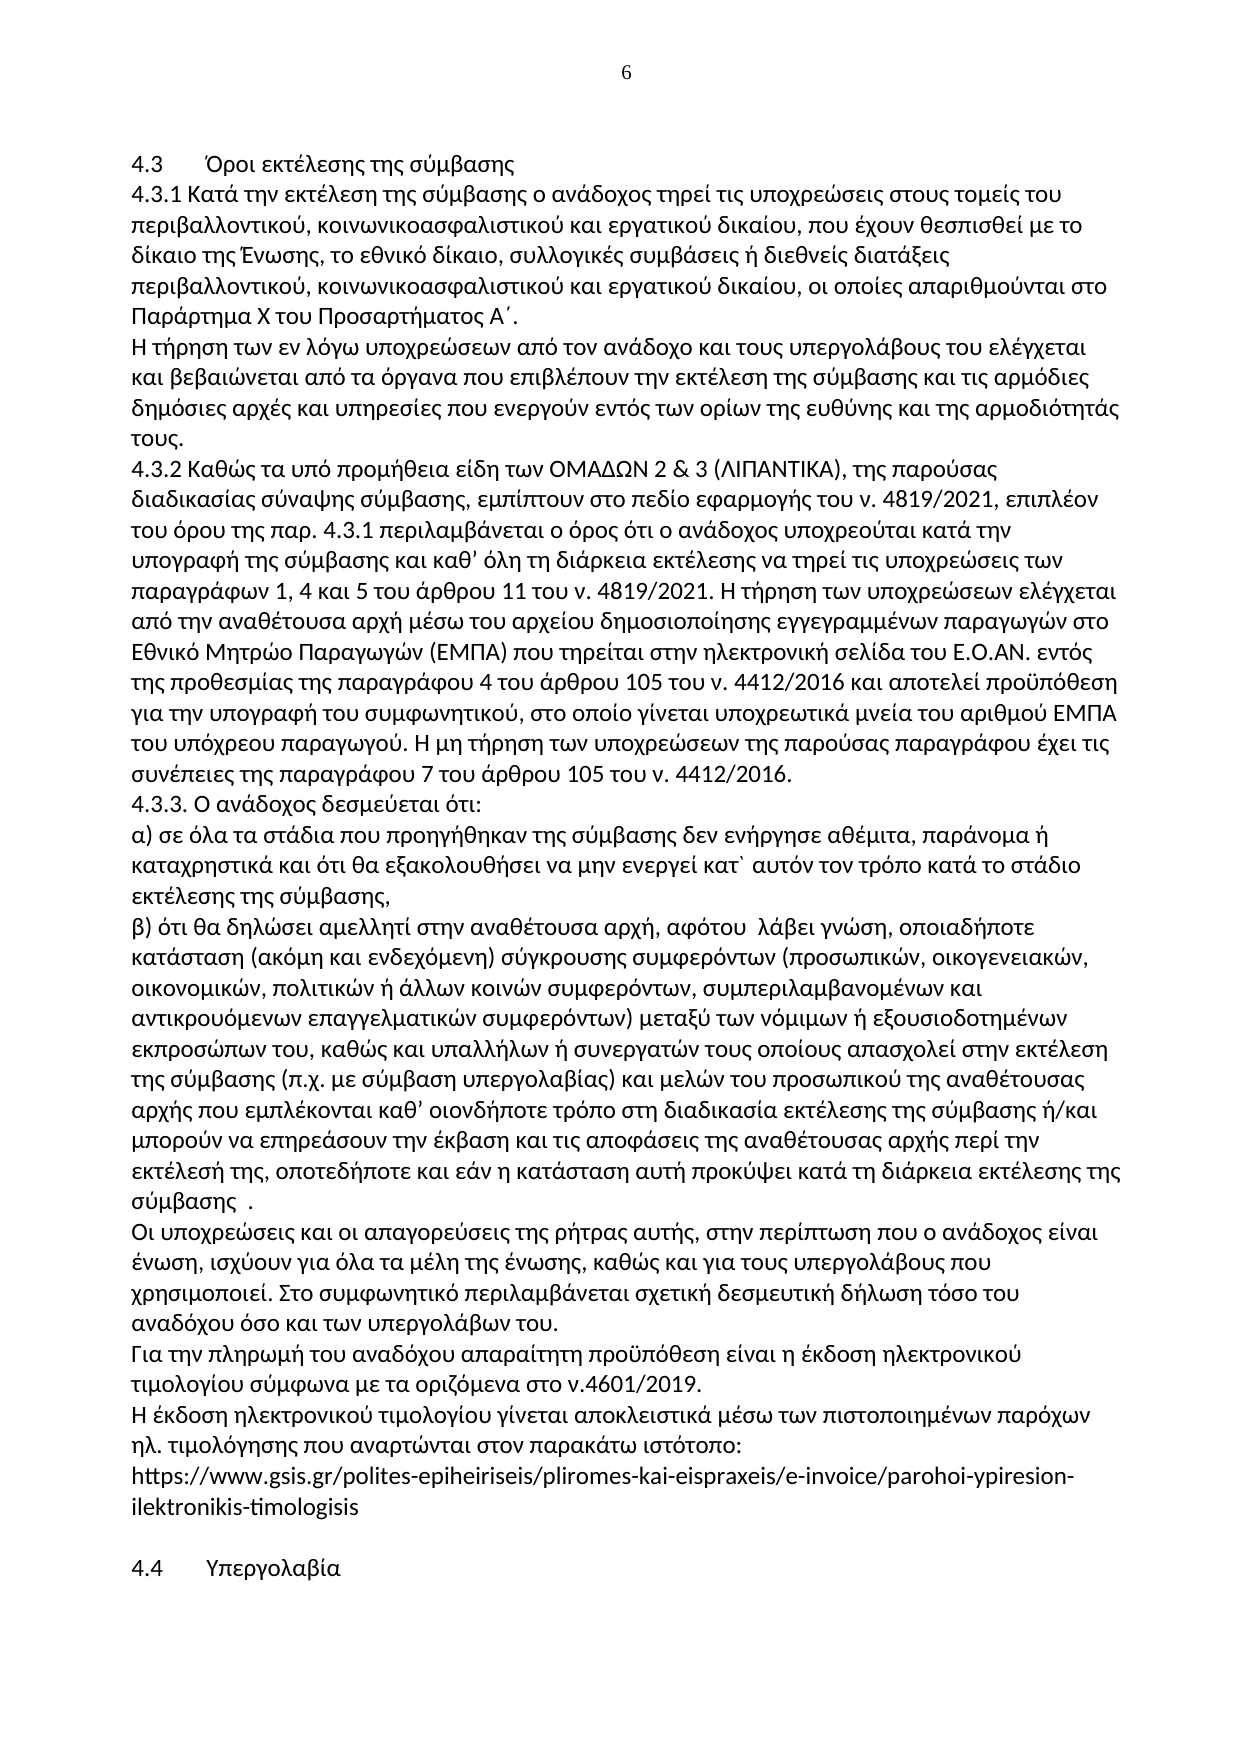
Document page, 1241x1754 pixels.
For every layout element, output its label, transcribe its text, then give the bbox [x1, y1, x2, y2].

text 4.3.3. Ο ανάδοχος δεσμεύεται ότι: [131, 789, 1122, 819]
text 4.3.2 Καθώς τα υπό προμήθεια είδη των ΟΜΑΔΩΝ 2 & 3 (ΛΙΠΑΝΤΙΚΑ), της παρούσας διαδικασίας σύναψης σύμβασης, εμπίπτουν στο πεδίο εφαρμογής του ν. 4819/2021, επιπλέον του όρου της παρ. 4.3.1 περιλαμβάνεται ο όρος ότι ο ανάδοχος υποχρεούται κατά την υπογραφή της σύμβασης και καθ’ όλη τη διάρκεια εκτέλεσης να τηρεί τις υποχρεώσεις των παραγράφων 1, 4 και 5 του άρθρου 11 του ν. 4819/2021. Η τήρηση των υποχρεώσεων ελέγχεται από την αναθέτουσα αρχή μέσω του αρχείου δημοσιοποίησης εγγεγραμμένων παραγωγών στο Εθνικό Μητρώο Παραγωγών (ΕΜΠΑ) που τηρείται στην ηλεκτρονική σελίδα του Ε.Ο.ΑΝ. εντός της προθεσμίας της παραγράφου 4 του άρθρου 105 του ν. 4412/2016 και αποτελεί προϋπόθεση για την υπογραφή του συμφωνητικού, στο οποίο γίνεται υποχρεωτικά μνεία του αριθμού ΕΜΠΑ του υπόχρεου παραγωγού. Η μη τήρηση των υποχρεώσεων της παρούσας παραγράφου έχει τις συνέπειες της παραγράφου 7 του άρθρου 105 του ν. 4412/2016. [131, 453, 1122, 789]
text 4.3.1 Κατά την εκτέλεση της σύμβασης ο ανάδοχος τηρεί τις υποχρεώσεις στους τομείς του περιβαλλοντικού, κοινωνικοασφαλιστικού και εργατικού δικαίου, που έχουν θεσπισθεί με το δίκαιο της Ένωσης, το εθνικό δίκαιο, συλλογικές συμβάσεις ή διεθνείς διατάξεις περιβαλλοντικού, κοινωνικοασφαλιστικού και εργατικού δικαίου, οι οποίες απαριθμούνται στο Παράρτημα X του Προσαρτήματος Α΄. [131, 178, 1122, 331]
text α) σε όλα τα στάδια που προηγήθηκαν της σύμβασης δεν ενήργησε αθέμιτα, παράνομα ή καταχρηστικά και ότι θα εξακολουθήσει να μην ενεργεί κατ` αυτόν τον τρόπο κατά το στάδιο εκτέλεσης της σύμβασης, [131, 819, 1122, 911]
text 4.3 Όροι εκτέλεσης της σύμβασης [131, 148, 1122, 178]
text Η έκδοση ηλεκτρονικού τιμολογίου γίνεται αποκλειστικά μέσω των πιστοποιημένων παρόχων ηλ. τιμολόγησης που αναρτώνται στον παρακάτω ιστότοπο: [131, 1399, 1122, 1460]
text Για την πληρωμή του αναδόχου απαραίτητη προϋπόθεση είναι η έκδοση ηλεκτρονικού τιμολογίου σύμφωνα με τα οριζόμενα στο ν.4601/2019. [131, 1338, 1122, 1399]
text Οι υποχρεώσεις και οι απαγορεύσεις της ρήτρας αυτής, στην περίπτωση που ο ανάδοχος είναι ένωση, ισχύουν για όλα τα μέλη της ένωσης, καθώς και για τους υπεργολάβους που χρησιμοποιεί. Στο συμφωνητικό περιλαμβάνεται σχετική δεσμευτική δήλωση τόσο του αναδόχου όσο και των υπεργολάβων του. [131, 1216, 1122, 1338]
text Η τήρηση των εν λόγω υποχρεώσεων από τον ανάδοχο και τους υπεργολάβους του ελέγχεται και βεβαιώνεται από τα όργανα που επιβλέπουν την εκτέλεση της σύμβασης και τις αρμόδιες δημόσιες αρχές και υπηρεσίες που ενεργούν εντός των ορίων της ευθύνης και της αρμοδιότητάς τους. [131, 331, 1122, 453]
text β) ότι θα δηλώσει αμελλητί στην αναθέτουσα αρχή, αφότου λάβει γνώση, οποιαδήποτε κατάσταση (ακόμη και ενδεχόμενη) σύγκρουσης συμφερόντων (προσωπικών, οικογενειακών, οικονομικών, πολιτικών ή άλλων κοινών συμφερόντων, συμπεριλαμβανομένων και αντικρουόμενων επαγγελματικών συμφερόντων) μεταξύ των νόμιμων ή εξουσιοδοτημένων εκπροσώπων του, καθώς και υπαλλήλων ή συνεργατών τους οποίους απασχολεί στην εκτέλεση της σύμβασης (π.χ. με σύμβαση υπεργολαβίας) και μελών του προσωπικού της αναθέτουσας αρχής που εμπλέκονται καθ’ οιονδήποτε τρόπο στη διαδικασία εκτέλεσης της σύμβασης ή/και μπορούν να επηρεάσουν την έκβαση και τις αποφάσεις της αναθέτουσας αρχής περί την εκτέλεσή της, οποτεδήποτε και εάν η κατάσταση αυτή προκύψει κατά τη διάρκεια εκτέλεσης της σύμβασης . [131, 911, 1122, 1216]
text 4.4 Υπεργολαβία [131, 1552, 1122, 1582]
text https://www.gsis.gr/polites-epiheiriseis/pliromes-kai-eispraxeis/e-invoice/parohoi-ypiresion-ilektronikis-timologisis [131, 1460, 1122, 1521]
